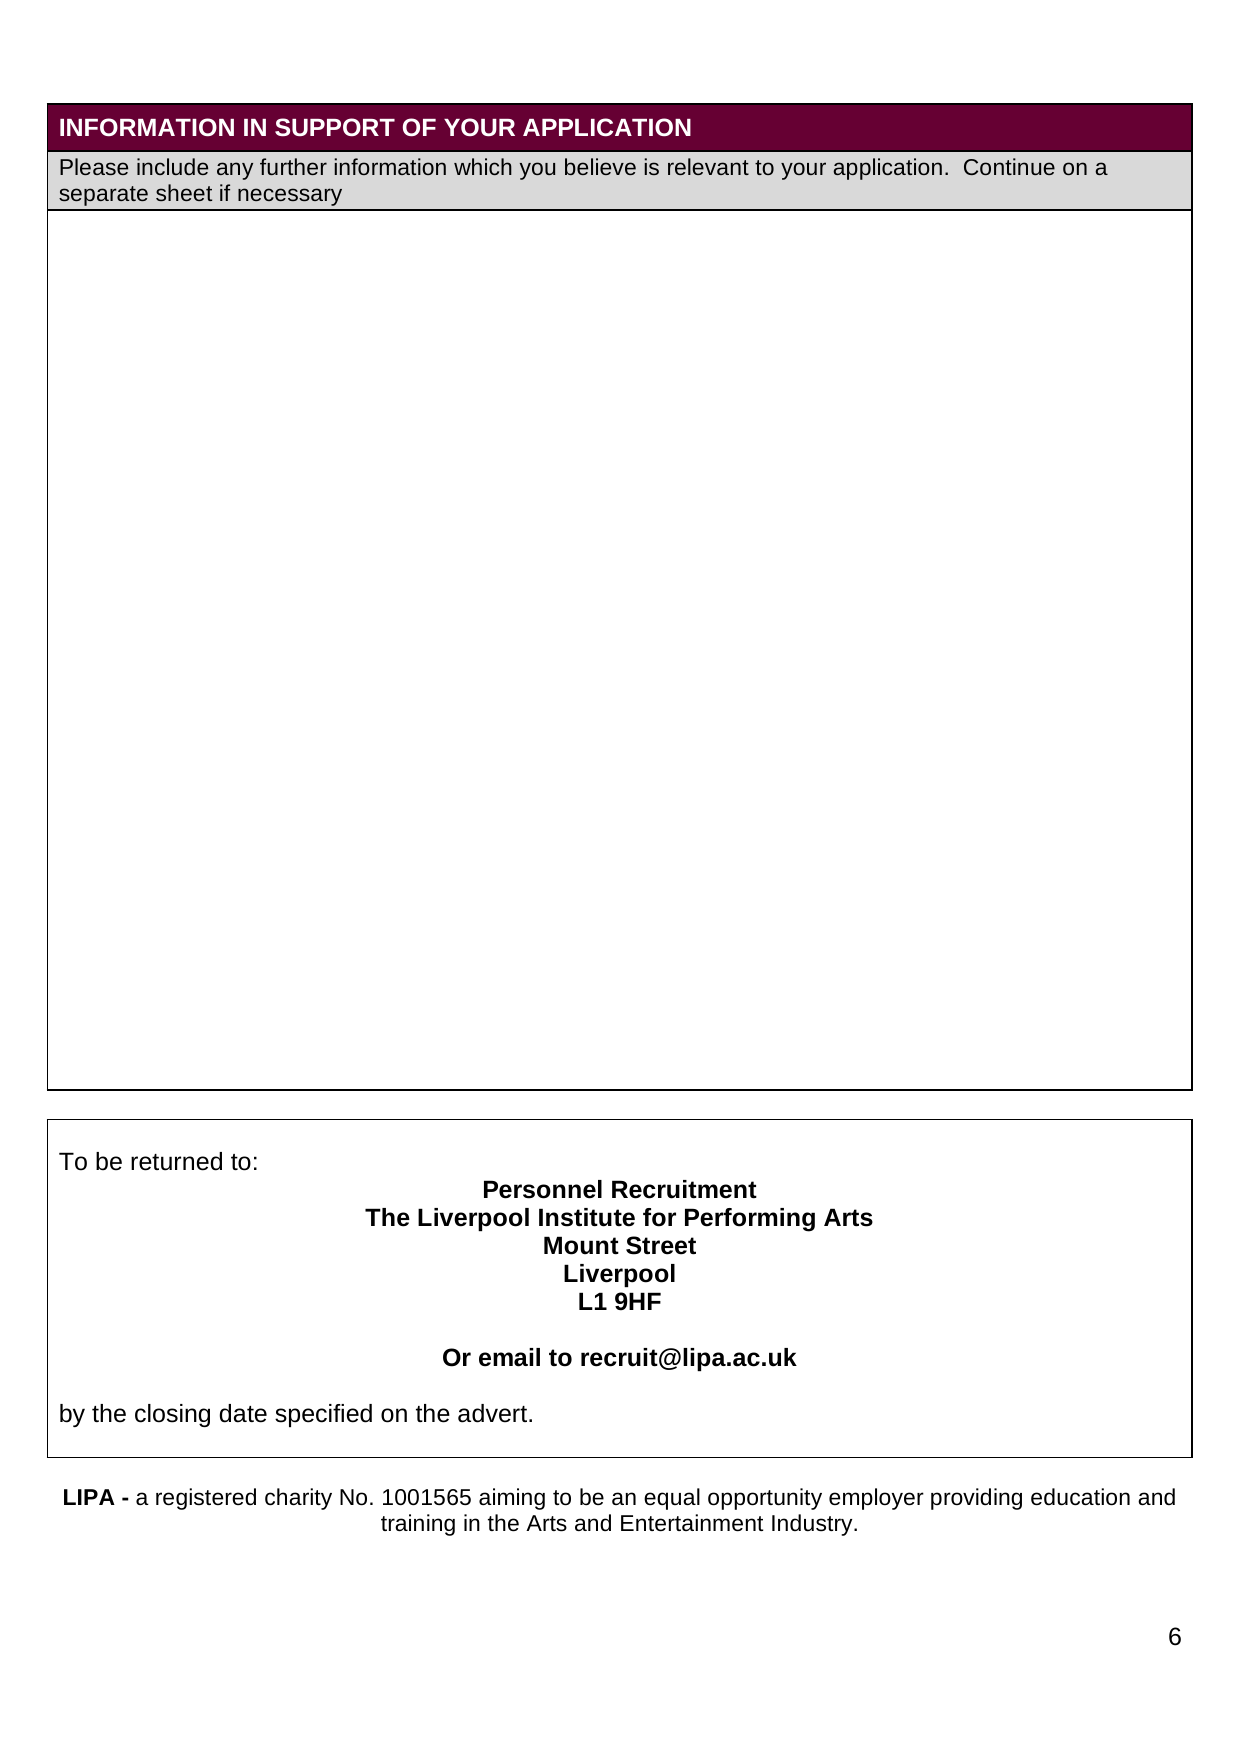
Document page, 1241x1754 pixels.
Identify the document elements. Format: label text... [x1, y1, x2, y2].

table_cell Please include any further information which you believe is relevant to your application. Continue on a separate sheet if necessary [48, 152, 1191, 209]
table_header To be returned to: Personnel Recruitment The Liverpool Institute for Performing Arts Mount Street Liverpool L1 9HF Or email to recruit@lipa.ac.uk by the closing date specified on the advert. [48, 1120, 1191, 1456]
table_header INFORMATION IN SUPPORT OF YOUR APPLICATION [48, 105, 1191, 150]
text LIPA - a registered charity No. 1001565 aiming to be an equal opportunity employer providing education and training in the Arts and Entertainment Industry. [58, 1484, 1182, 1536]
table_cell [48, 211, 1191, 1089]
